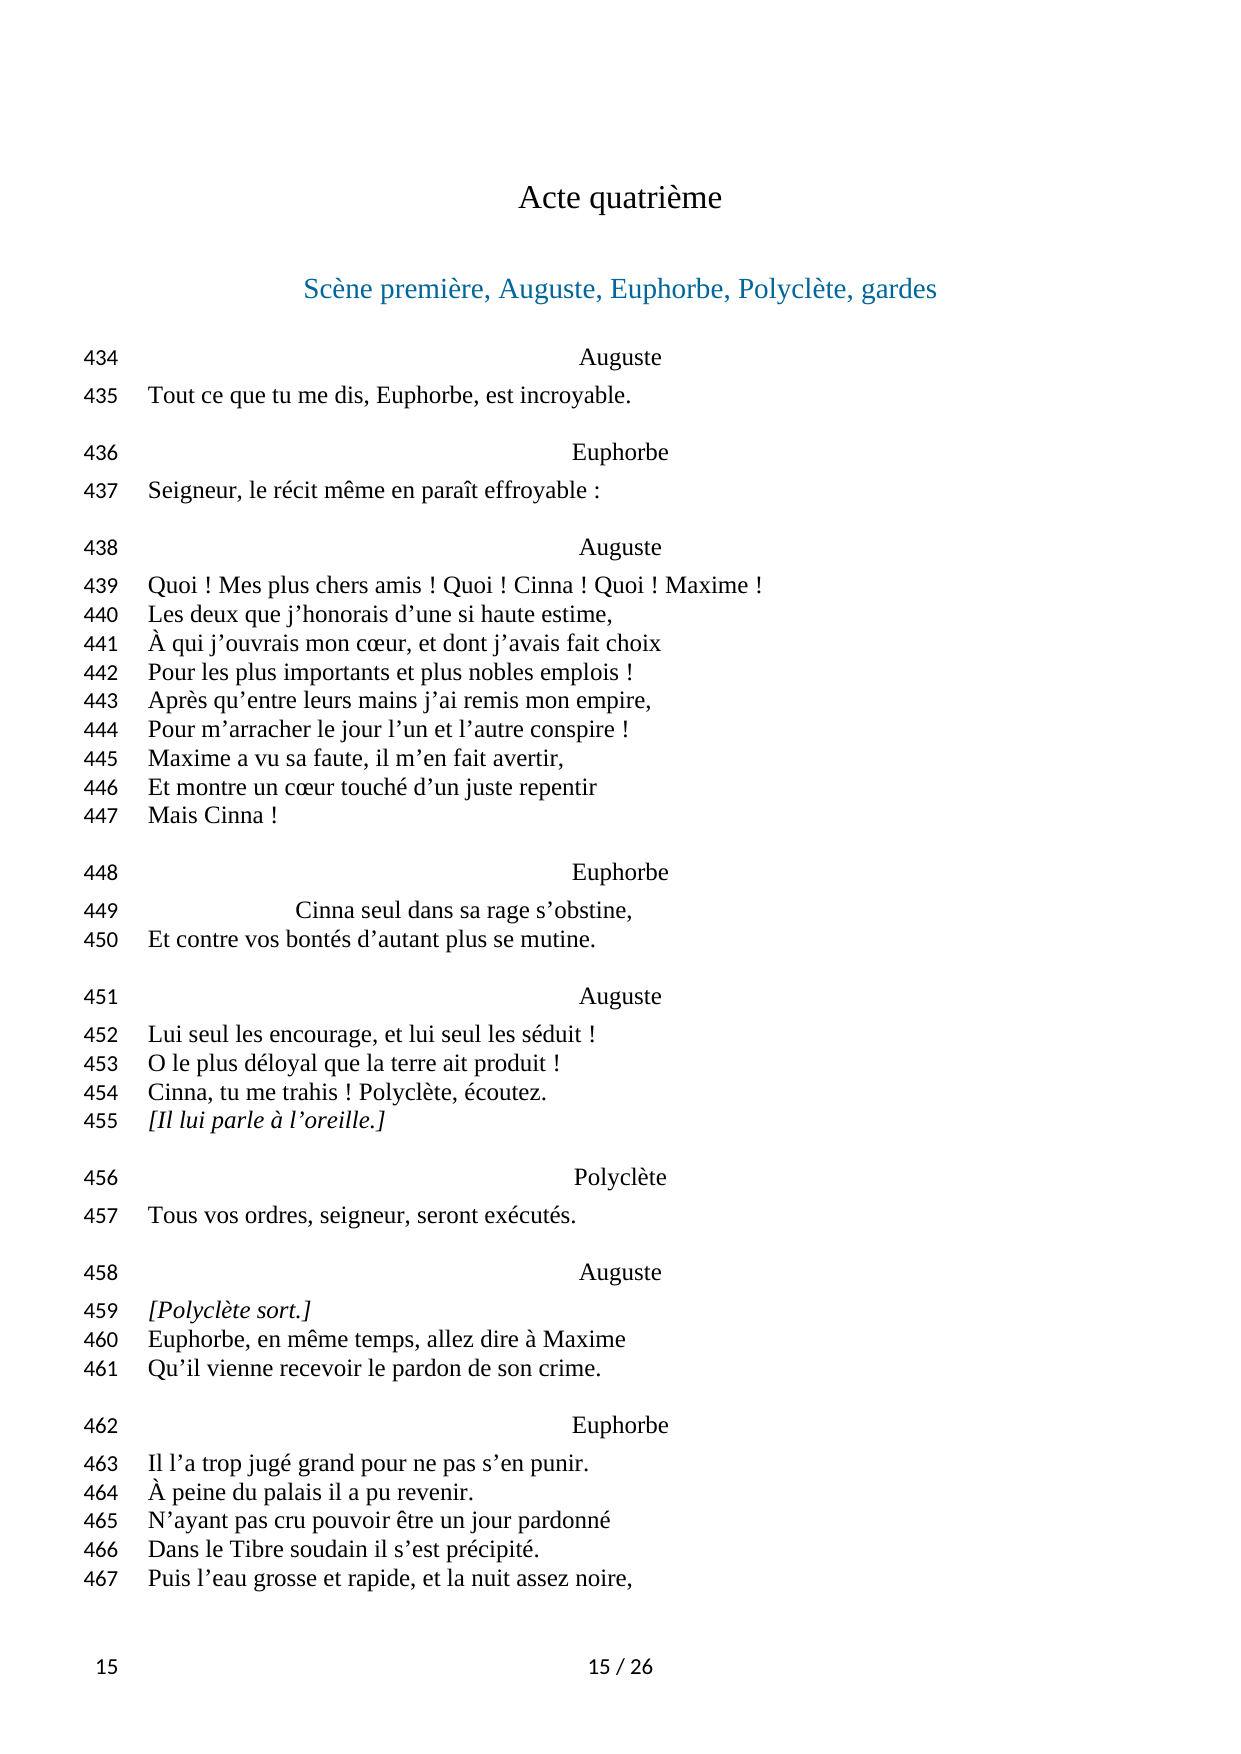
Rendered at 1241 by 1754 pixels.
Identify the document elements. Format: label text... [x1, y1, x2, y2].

text O le plus déloyal que la terre ait produit ! [148, 1048, 1092, 1077]
text Auguste [148, 981, 1092, 1010]
text Il l’a trop jugé grand pour ne pas s’en punir. [148, 1448, 1092, 1477]
text Lui seul les encourage, et lui seul les séduit ! [148, 1019, 1092, 1048]
text À qui j’ouvrais mon cœur, et dont j’avais fait choix [148, 628, 1092, 657]
text Acte quatrième [148, 177, 1092, 215]
text Après qu’entre leurs mains j’ai remis mon empire, [148, 686, 1092, 714]
text Auguste [148, 342, 1092, 371]
text Et contre vos bontés d’autant plus se mutine. [148, 924, 1092, 953]
text Cinna seul dans sa rage s’obstine, [221, 896, 1092, 924]
text Les deux que j’honorais d’une si haute estime, [148, 599, 1092, 628]
text Polyclète [148, 1162, 1092, 1191]
text Quoi ! Mes plus chers amis ! Quoi ! Cinna ! Quoi ! Maxime ! [148, 571, 1092, 599]
text Et montre un cœur touché d’un juste repentir [148, 772, 1092, 801]
text À peine du palais il a pu revenir. [148, 1477, 1092, 1506]
text [Il lui parle à l’oreille.] [148, 1106, 1092, 1134]
text Mais Cinna ! [148, 801, 1092, 829]
text Auguste [148, 1257, 1092, 1286]
text Puis l’eau grosse et rapide, et la nuit assez noire, [148, 1563, 1092, 1592]
text Euphorbe [148, 857, 1092, 886]
text [Polyclète sort.] [148, 1296, 1092, 1324]
text Maxime a vu sa faute, il m’en fait avertir, [148, 743, 1092, 772]
text Pour les plus importants et plus nobles emplois ! [148, 657, 1092, 686]
text Auguste [148, 532, 1092, 561]
text Euphorbe [148, 437, 1092, 466]
text N’ayant pas cru pouvoir être un jour pardonné [148, 1506, 1092, 1534]
text Tout ce que tu me dis, Euphorbe, est incroyable. [148, 381, 1092, 409]
text Seigneur, le récit même en paraît effroyable : [148, 476, 1092, 504]
text Dans le Tibre soudain il s’est précipité. [148, 1534, 1092, 1563]
text Scène première, Auguste, Euphorbe, Polyclète, gardes [148, 271, 1092, 305]
text Tous vos ordres, seigneur, seront exécutés. [148, 1201, 1092, 1229]
text Euphorbe [148, 1410, 1092, 1439]
text Qu’il vienne recevoir le pardon de son crime. [148, 1353, 1092, 1382]
text Cinna, tu me trahis ! Polyclète, écoutez. [148, 1077, 1092, 1106]
text Pour m’arracher le jour l’un et l’autre conspire ! [148, 714, 1092, 743]
text Euphorbe, en même temps, allez dire à Maxime [148, 1324, 1092, 1353]
